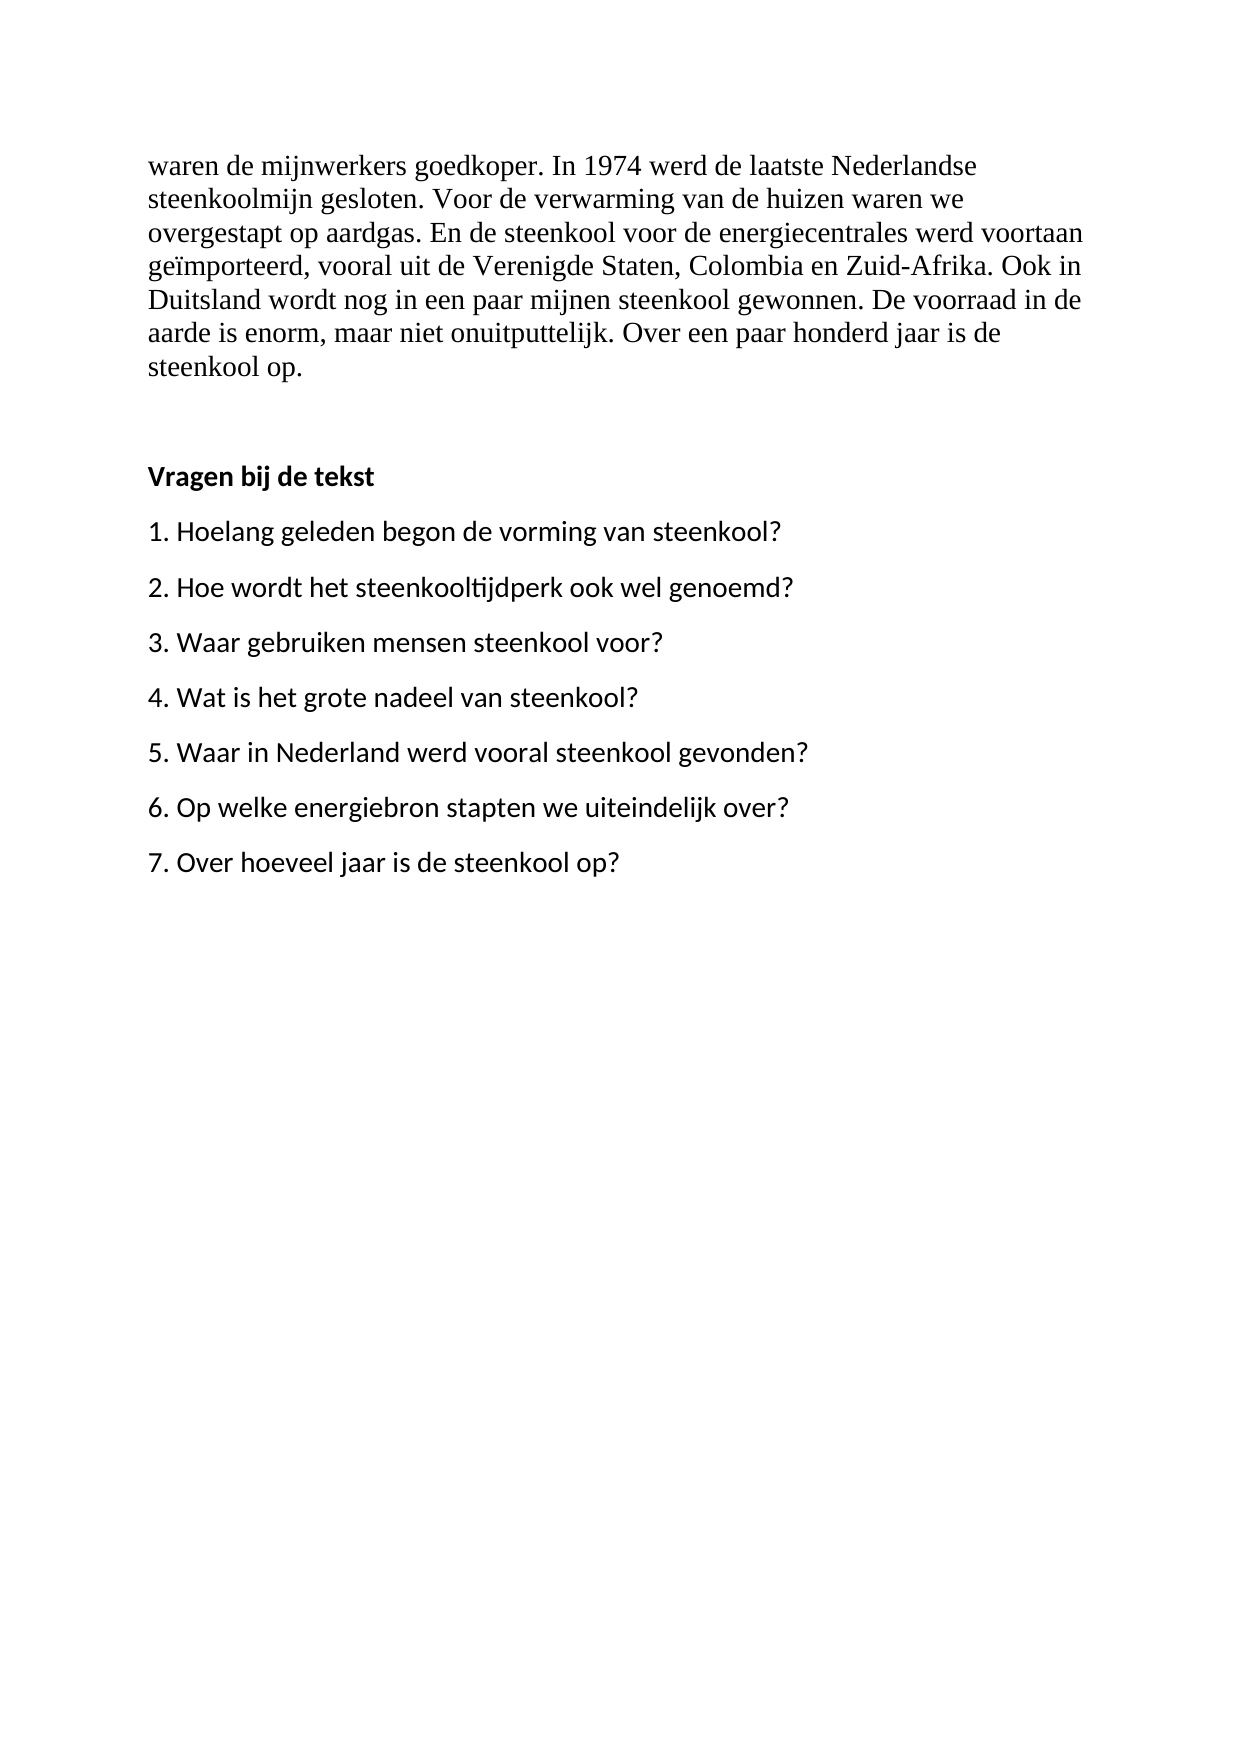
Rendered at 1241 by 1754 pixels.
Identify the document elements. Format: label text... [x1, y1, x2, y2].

text 7. Over hoeveel jaar is de steenkool op? [148, 844, 1093, 880]
text Vragen bij de tekst [148, 458, 1093, 494]
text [148, 148, 1093, 382]
text 3. Waar gebruiken mensen steenkool voor? [148, 624, 1093, 659]
text 4. Wat is het grote nadeel van steenkool? [148, 679, 1093, 714]
text 6. Op welke energiebron stapten we uiteindelijk over? [148, 789, 1093, 825]
text 5. Waar in Nederland werd vooral steenkool gevonden? [148, 734, 1093, 769]
text 2. Hoe wordt het steenkooltijdperk ook wel genoemd? [148, 569, 1093, 604]
text 1. Hoelang geleden begon de vorming van steenkool? [148, 513, 1093, 549]
